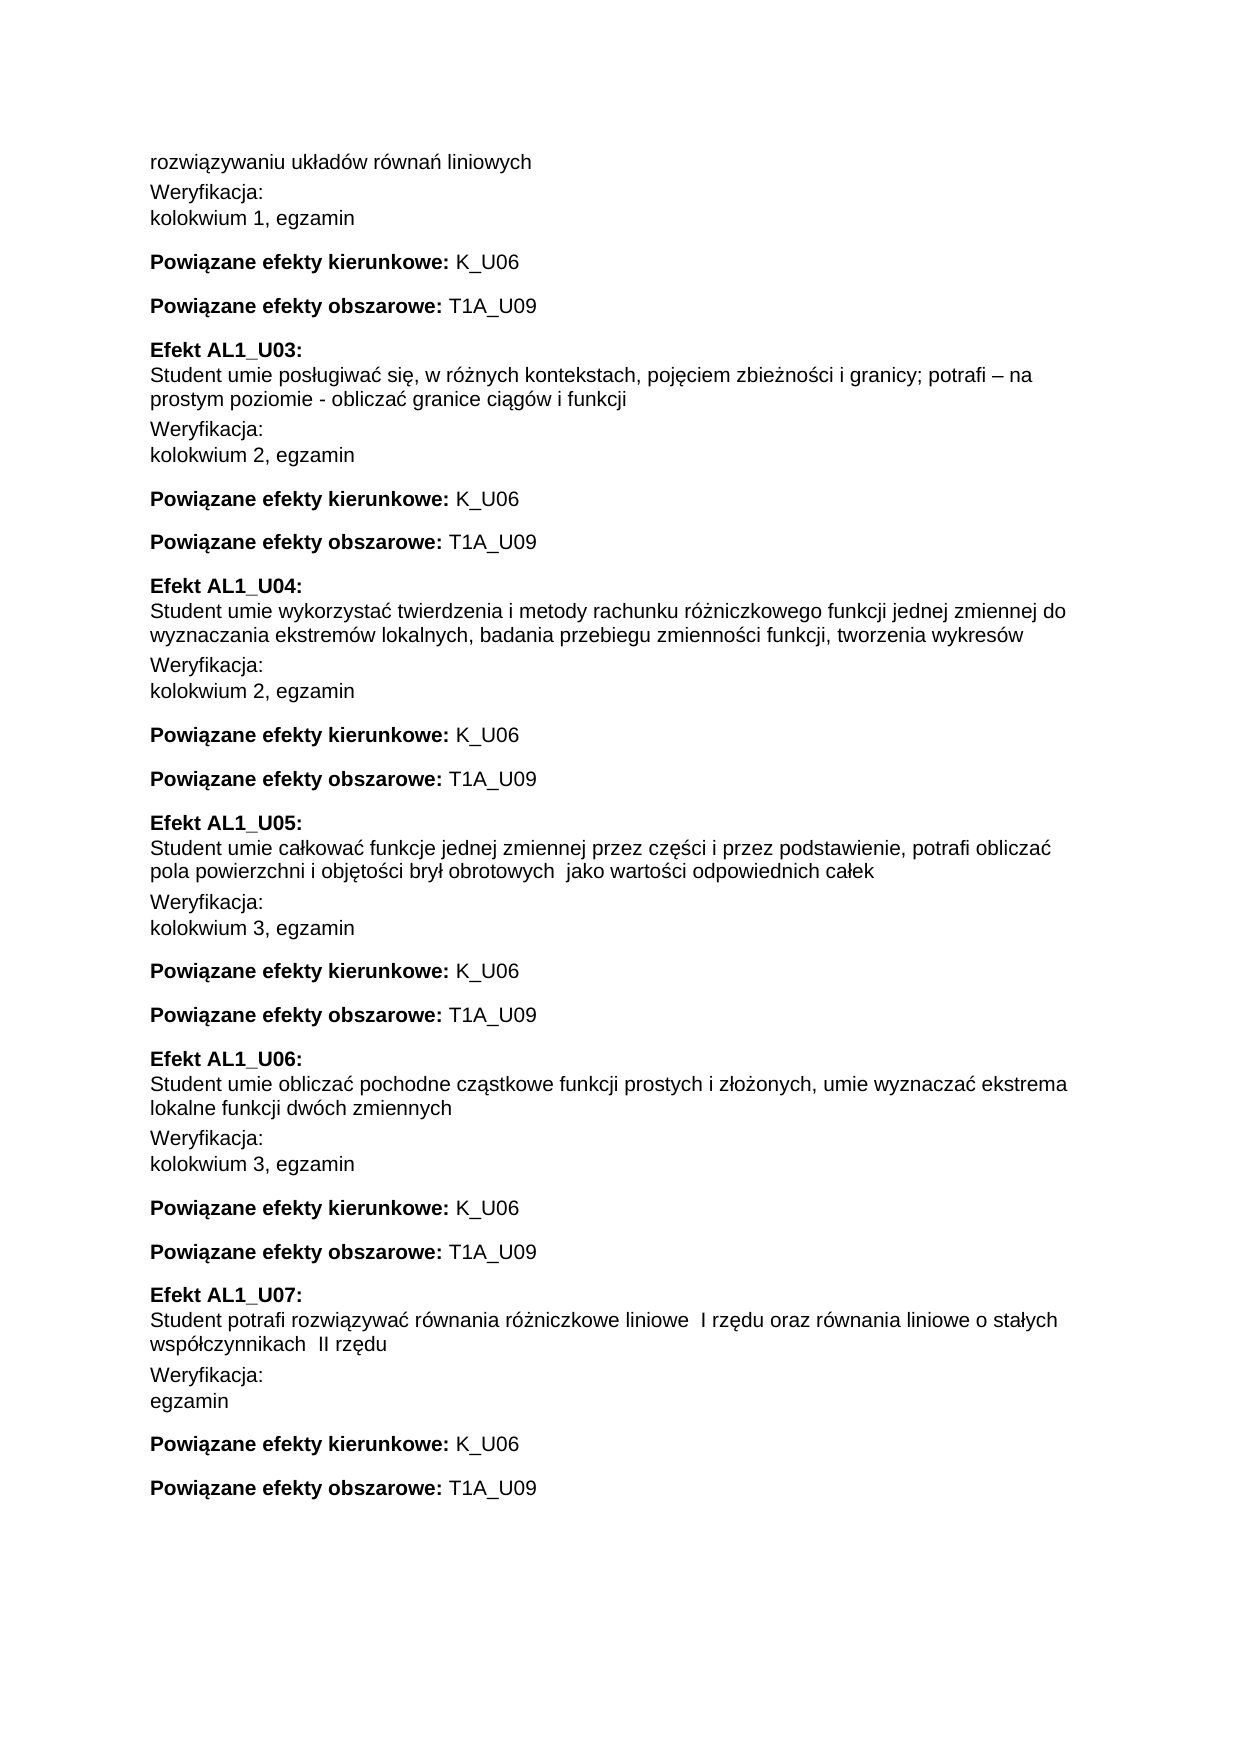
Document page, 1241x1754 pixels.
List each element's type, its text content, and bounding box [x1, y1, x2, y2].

text Weryfikacja: [150, 889, 1090, 913]
text kolokwium 2, egzamin [150, 443, 1090, 467]
text Powiązane efekty kierunkowe: K_U06 [150, 1196, 1090, 1220]
text Powiązane efekty obszarowe: T1A_U09 [150, 1239, 1090, 1263]
text kolokwium 1, egzamin [150, 206, 1090, 230]
text Powiązane efekty kierunkowe: K_U06 [150, 486, 1090, 510]
text kolokwium 3, egzamin [150, 1152, 1090, 1176]
text Efekt AL1_U05: [150, 810, 1090, 834]
text Powiązane efekty obszarowe: T1A_U09 [150, 767, 1090, 791]
text Powiązane efekty obszarowe: T1A_U09 [150, 294, 1090, 318]
text Weryfikacja: [150, 417, 1090, 441]
text Efekt AL1_U04: [150, 574, 1090, 598]
text Efekt AL1_U07: [150, 1283, 1090, 1307]
text Weryfikacja: [150, 1362, 1090, 1386]
text Powiązane efekty obszarowe: T1A_U09 [150, 530, 1090, 554]
text Weryfikacja: [150, 180, 1090, 204]
text Efekt AL1_U03: [150, 337, 1090, 361]
text Student umie obliczać pochodne cząstkowe funkcji prostych i złożonych, umie wyznaczać ekstrema lokalne funkcji dwóch zmiennych [150, 1072, 1090, 1120]
text Student umie wykorzystać twierdzenia i metody rachunku różniczkowego funkcji jednej zmiennej do wyznaczania ekstremów lokalnych, badania przebiegu zmienności funkcji, tworzenia wykresów [150, 599, 1090, 647]
text Student umie całkować funkcje jednej zmiennej przez części i przez podstawienie, potrafi obliczać pola powierzchni i objętości brył obrotowych jako wartości odpowiednich całek [150, 835, 1090, 883]
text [150, 150, 1090, 174]
text Powiązane efekty kierunkowe: K_U06 [150, 1432, 1090, 1456]
text Powiązane efekty obszarowe: T1A_U09 [150, 1003, 1090, 1027]
text Powiązane efekty kierunkowe: K_U06 [150, 959, 1090, 983]
text kolokwium 2, egzamin [150, 679, 1090, 703]
text Weryfikacja: [150, 653, 1090, 677]
text Student umie posługiwać się, w różnych kontekstach, pojęciem zbieżności i granicy; potrafi – na prostym poziomie - obliczać granice ciągów i funkcji [150, 362, 1090, 410]
text Efekt AL1_U06: [150, 1047, 1090, 1071]
text Powiązane efekty kierunkowe: K_U06 [150, 250, 1090, 274]
text Powiązane efekty kierunkowe: K_U06 [150, 723, 1090, 747]
text Powiązane efekty obszarowe: T1A_U09 [150, 1476, 1090, 1500]
text Student potrafi rozwiązywać równania różniczkowe liniowe I rzędu oraz równania liniowe o stałych współczynnikach II rzędu [150, 1308, 1090, 1356]
text egzamin [150, 1388, 1090, 1412]
text Weryfikacja: [150, 1126, 1090, 1150]
text kolokwium 3, egzamin [150, 916, 1090, 939]
